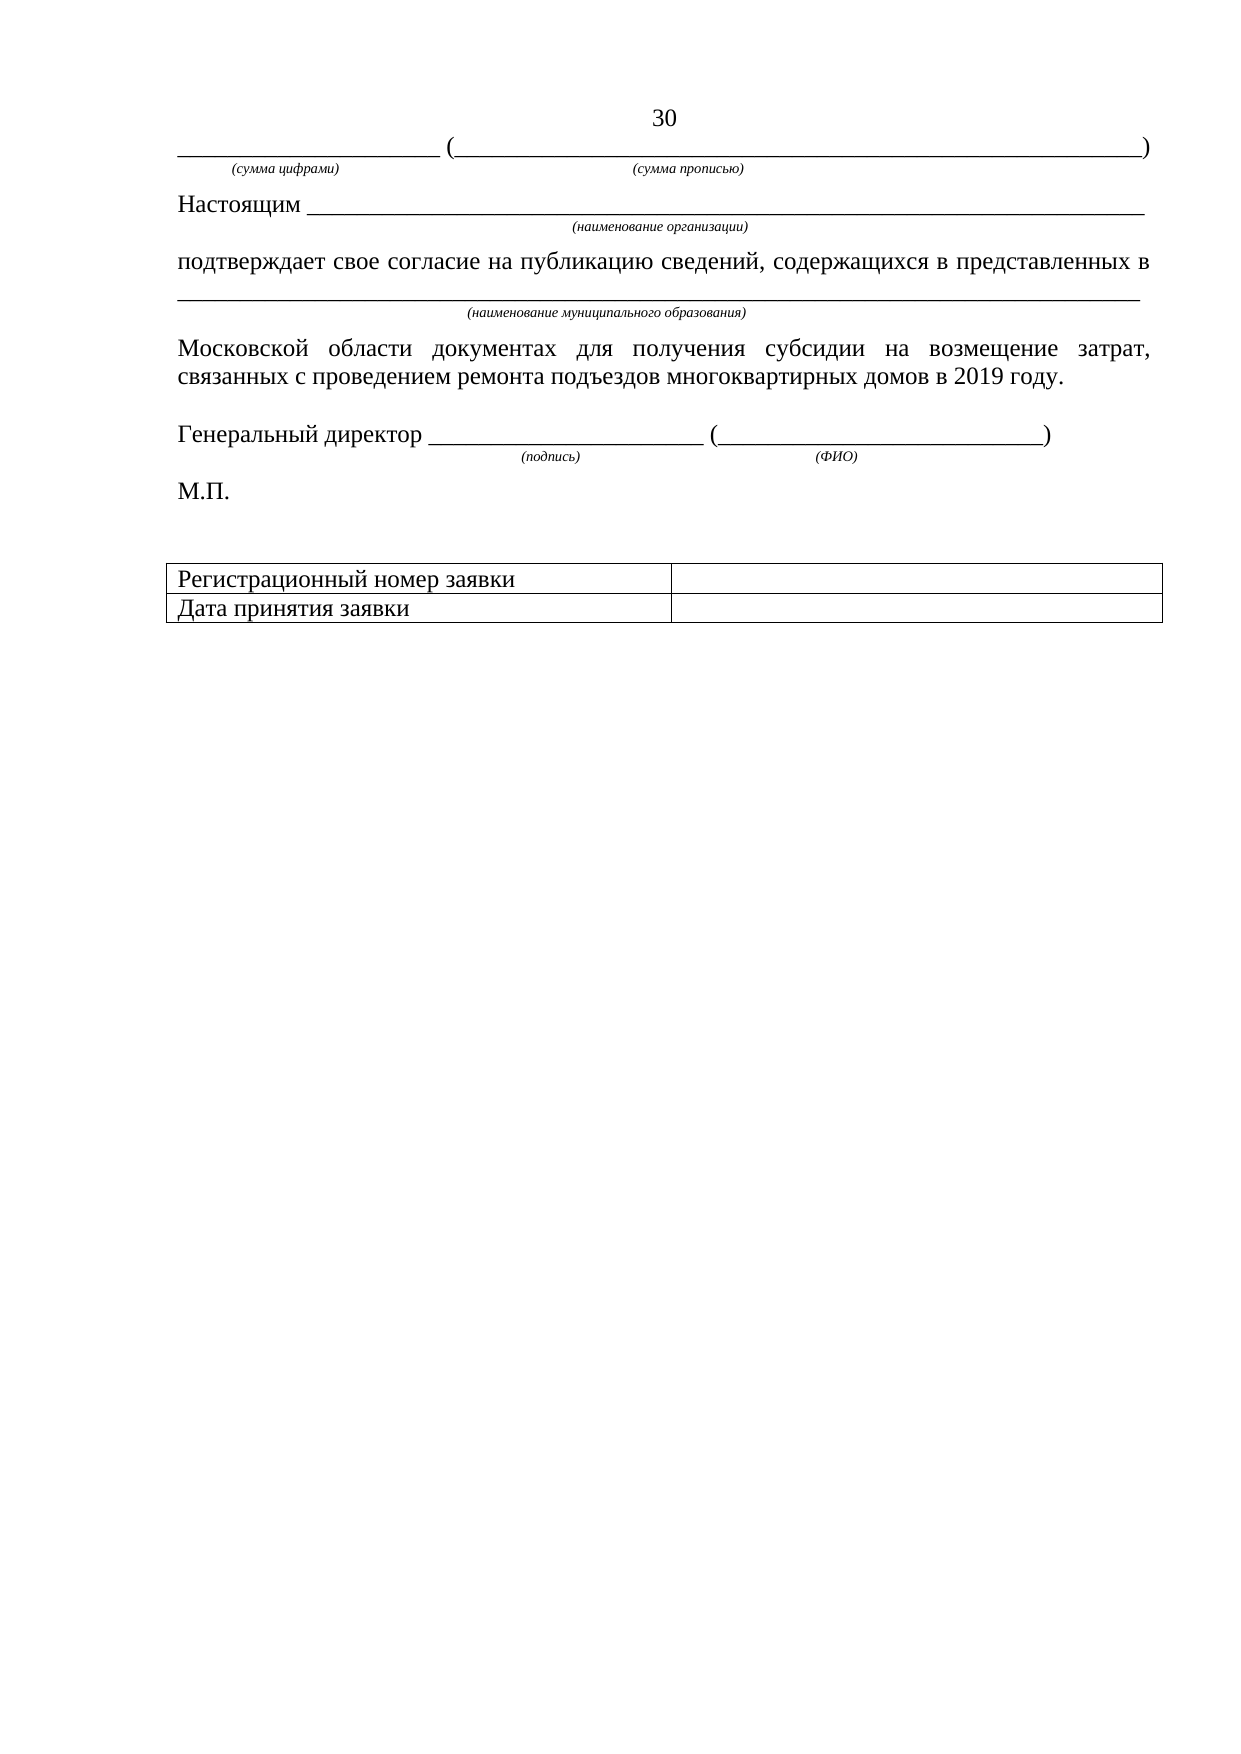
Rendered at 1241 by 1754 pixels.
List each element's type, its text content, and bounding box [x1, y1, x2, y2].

text (наименование муниципального образования) [177, 304, 1152, 333]
text М.П. [177, 476, 1152, 505]
text (сумма цифрами) (сумма прописью) [177, 160, 1152, 189]
text (наименование организации) [177, 218, 1152, 246]
table_cell [672, 594, 1162, 622]
text Настоящим ___________________________________________________________________ [177, 189, 1152, 218]
text _____________________ (_______________________________________________________) [177, 131, 1152, 160]
text (подпись) (ФИО) [177, 448, 1152, 476]
text подтверждает свое согласие на публикацию сведений, содержащихся в представленных в _____________________________________________________________________________ [177, 246, 1152, 304]
table_cell Дата принятия заявки [167, 594, 671, 622]
table_header [672, 564, 1162, 592]
text Генеральный директор ______________________ (__________________________) [177, 419, 1152, 448]
text Московской области документах для получения субсидии на возмещение затрат, связанных с проведением ремонта подъездов многоквартирных домов в 2019 году. [177, 333, 1152, 390]
table_header Регистрационный номер заявки [167, 564, 671, 592]
